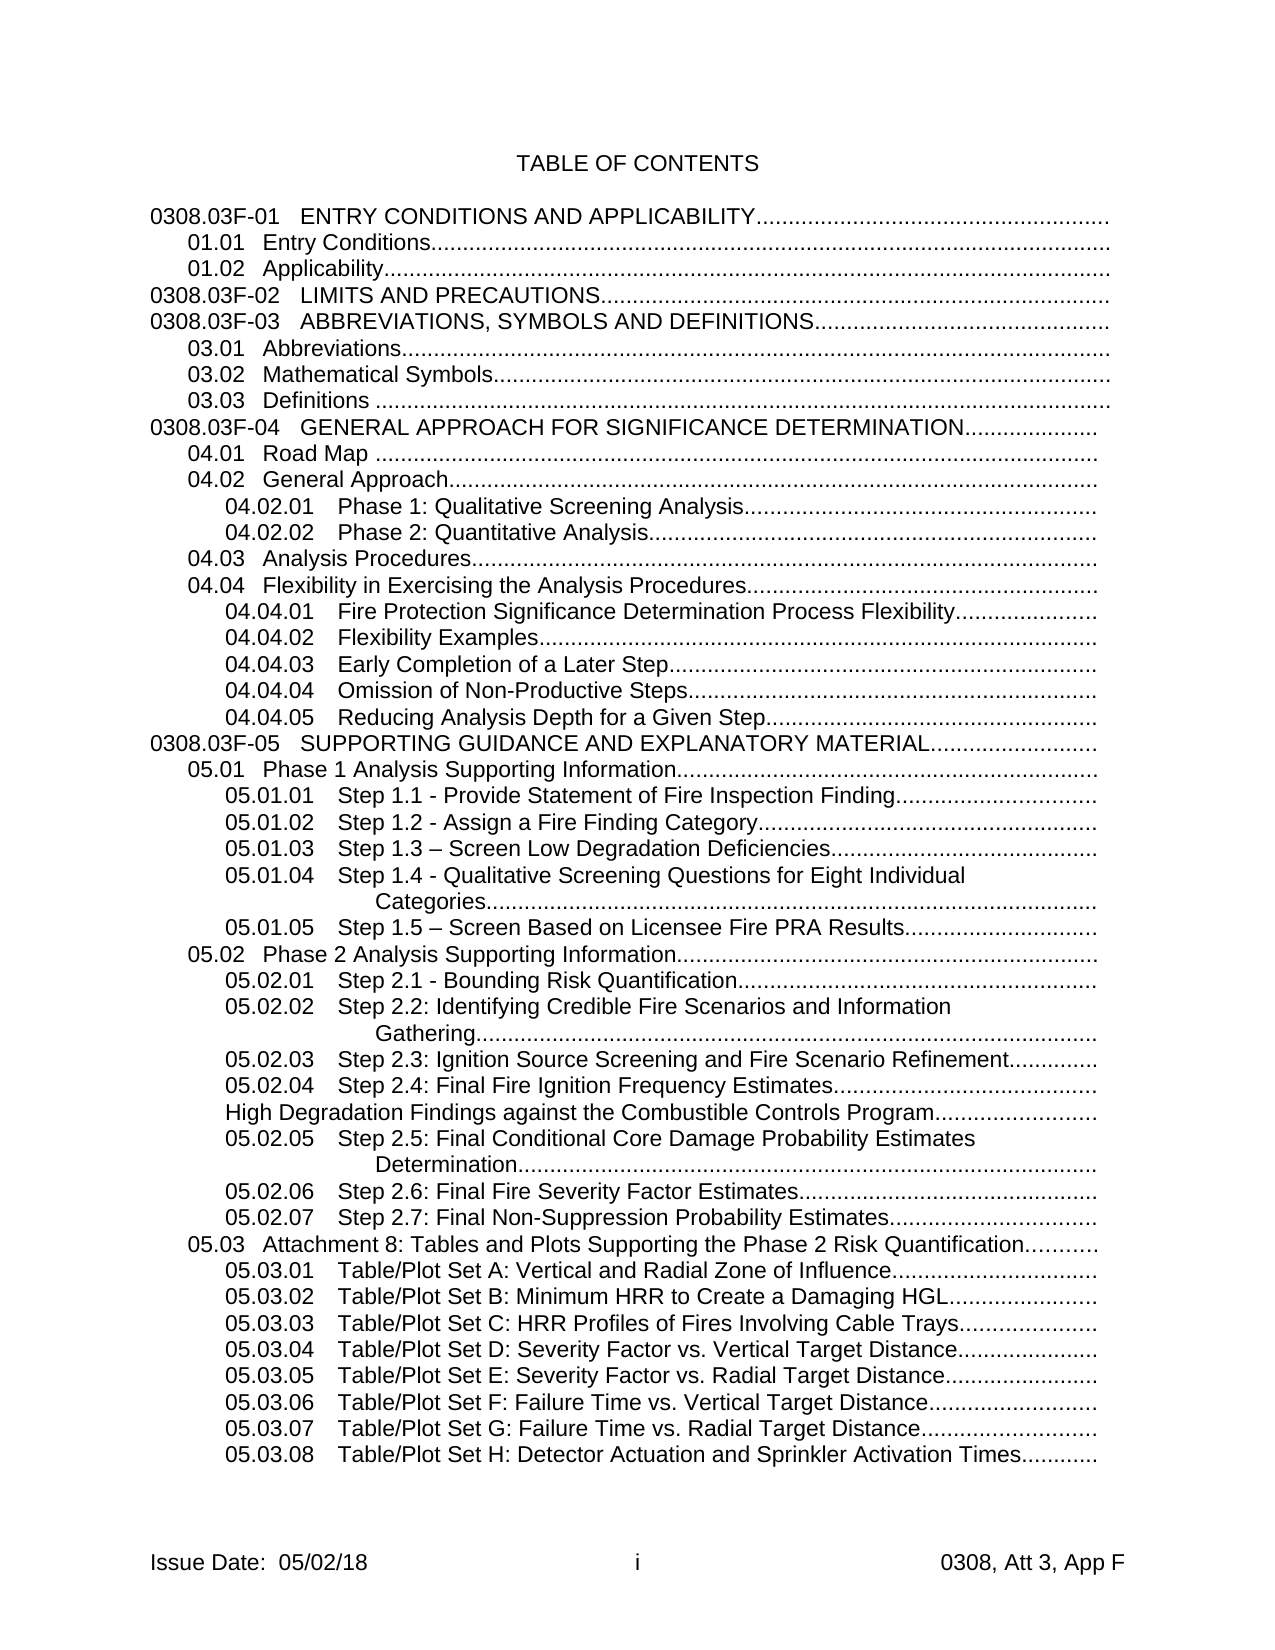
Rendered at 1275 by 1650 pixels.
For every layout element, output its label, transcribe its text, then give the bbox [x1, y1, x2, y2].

text 05.01.01 Step 1.1 - Provide Statement of Fire Inspection Finding 22 [225, 782, 1050, 809]
text 04.03 Analysis Procedures 19 [187, 545, 1080, 572]
text 0308.03F-05 SUPPORTING GUIDANCE AND EXPLANATORY MATERIAL 22 [150, 730, 1080, 756]
text 0308.03F-03 ABBREVIATIONS, SYMBOLS AND DEFINITIONS 5 [150, 308, 1080, 334]
text 03.01 Abbreviations 5 [187, 334, 1080, 361]
text 05.01 Phase 1 Analysis Supporting Information 22 [187, 756, 1080, 782]
text 04.02.01 Phase 1: Qualitative Screening Analysis 16 [225, 493, 1050, 519]
text TABLE OF CONTENTS [150, 150, 1125, 176]
text 05.03.01 Table/Plot Set A: Vertical and Radial Zone of Influence 36 [225, 1257, 1050, 1283]
text 05.02.05 Step 2.5: Final Conditional Core Damage Probability Estimates Determination 33 [225, 1125, 1050, 1178]
text 01.01 Entry Conditions 2 [187, 229, 1080, 255]
text 05.01.04 Step 1.4 - Qualitative Screening Questions for Eight Individual Categories 22 [225, 862, 1050, 914]
text 05.02.06 Step 2.6: Final Fire Severity Factor Estimates 34 [225, 1178, 1050, 1204]
text 04.01 Road Map 15 [187, 440, 1080, 466]
text 05.02.04 Step 2.4: Final Fire Ignition Frequency Estimates 32 [225, 1072, 1050, 1099]
text 04.04.05 Reducing Analysis Depth for a Given Step 21 [225, 703, 1050, 730]
text 05.02.03 Step 2.3: Ignition Source Screening and Fire Scenario Refinement 26 [225, 1046, 1050, 1072]
text 05.02.01 Step 2.1 - Bounding Risk Quantification 23 [225, 967, 1050, 993]
text 03.03 Definitions 8 [187, 387, 1080, 413]
text 04.04 Flexibility in Exercising the Analysis Procedures 19 [187, 572, 1080, 598]
text 01.02 Applicability 2 [187, 255, 1080, 282]
text 04.04.01 Fire Protection Significance Determination Process Flexibility 19 [225, 598, 1050, 624]
text 05.01.05 Step 1.5 – Screen Based on Licensee Fire PRA Results 22 [225, 914, 1050, 941]
text 0308.03F-02 LIMITS AND PRECAUTIONS 3 [150, 282, 1080, 308]
text 05.02.02 Step 2.2: Identifying Credible Fire Scenarios and Information Gathering 25 [225, 993, 1050, 1046]
text High Degradation Findings against the Combustible Controls Program 32 [225, 1099, 1050, 1125]
text 05.03 Attachment 8: Tables and Plots Supporting the Phase 2 Risk Quantification 35 [187, 1231, 1080, 1257]
text 0308.03F-01 ENTRY CONDITIONS AND APPLICABILITY 1 [150, 203, 1080, 229]
text 05.03.06 Table/Plot Set F: Failure Time vs. Vertical Target Distance 46 [225, 1389, 1050, 1415]
text 05.01.03 Step 1.3 – Screen Low Degradation Deficiencies 22 [225, 835, 1050, 862]
text 05.03.07 Table/Plot Set G: Failure Time vs. Radial Target Distance 47 [225, 1415, 1050, 1441]
text 05.02.07 Step 2.7: Final Non-Suppression Probability Estimates 35 [225, 1204, 1050, 1231]
text 05.03.02 Table/Plot Set B: Minimum HRR to Create a Damaging HGL 40 [225, 1283, 1050, 1309]
text 04.02 General Approach 16 [187, 466, 1080, 493]
text 04.04.03 Early Completion of a Later Step 20 [225, 651, 1050, 677]
text 05.03.04 Table/Plot Set D: Severity Factor vs. Vertical Target Distance 44 [225, 1336, 1050, 1362]
text 05.01.02 Step 1.2 - Assign a Fire Finding Category 22 [225, 809, 1050, 835]
text 05.03.08 Table/Plot Set H: Detector Actuation and Sprinkler Activation Times 48 [225, 1441, 1050, 1468]
text 0308.03F-04 GENERAL APPROACH FOR SIGNIFICANCE DETERMINATION 15 [150, 413, 1080, 440]
text 05.03.05 Table/Plot Set E: Severity Factor vs. Radial Target Distance 45 [225, 1362, 1050, 1389]
text 03.02 Mathematical Symbols 6 [187, 361, 1080, 387]
text 04.04.02 Flexibility Examples 20 [225, 624, 1050, 651]
text 04.04.04 Omission of Non-Productive Steps 21 [225, 677, 1050, 703]
text 05.03.03 Table/Plot Set C: HRR Profiles of Fires Involving Cable Trays 42 [225, 1309, 1050, 1336]
text 05.02 Phase 2 Analysis Supporting Information 23 [187, 941, 1080, 967]
text 04.02.02 Phase 2: Quantitative Analysis 16 [225, 519, 1050, 545]
